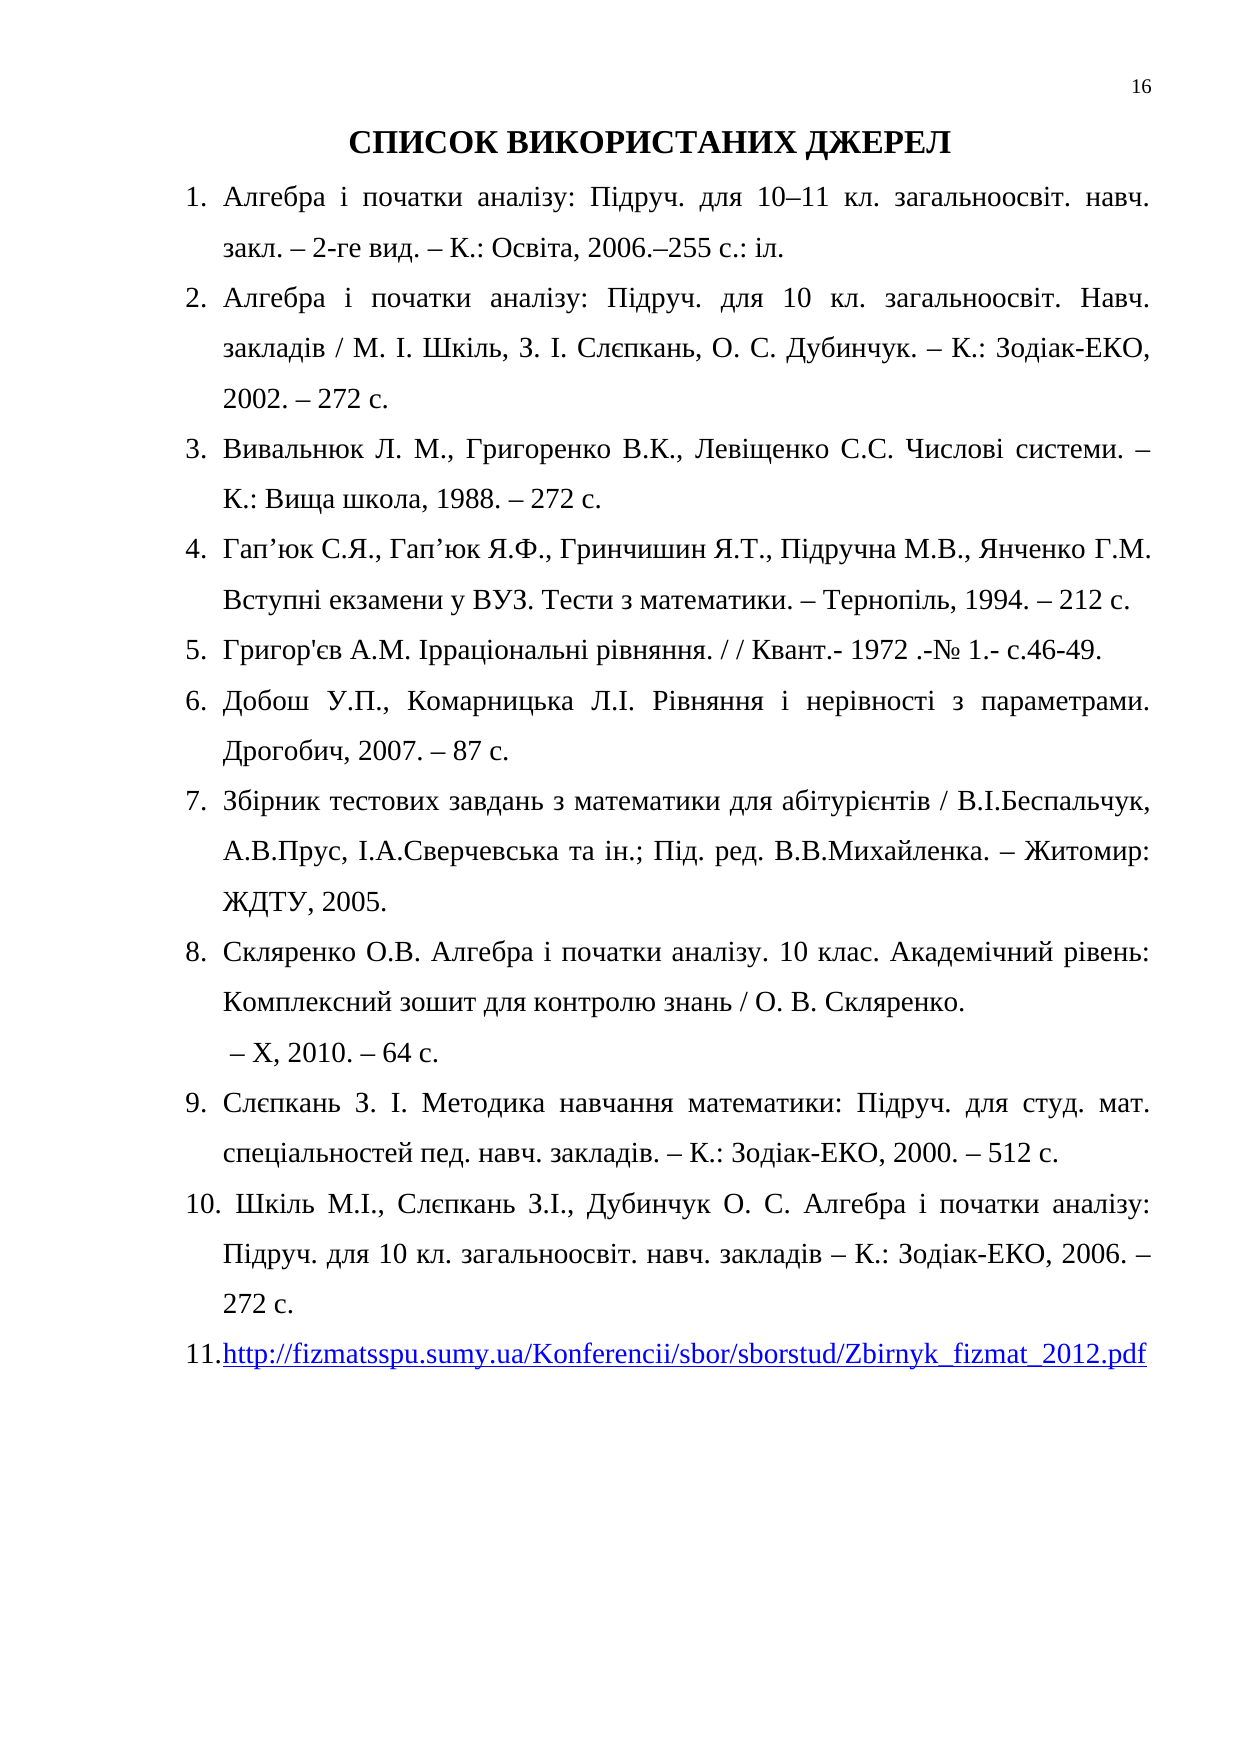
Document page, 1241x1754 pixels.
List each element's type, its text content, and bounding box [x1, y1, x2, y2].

list Збірник тестових завдань з математики для абітурієнтів / В.І.Беспальчук, А.В.Прус, І.А.Сверчевська та ін.; Під. ред. В.В.Михайленка. – Житомир: ЖДТУ, 2005. [185, 783, 1152, 917]
list Шкiль М.І., Слєпкань З.I., Дубинчук О. С. Алгебра і початки аналізу: Підруч. для 10 кл. загальноосвіт. навч. закладів – К.: Зодіак-ЕКО, 2006. – 272 с. [185, 1186, 1152, 1320]
list – Х, 2010. – 64 с. [223, 1035, 1152, 1068]
list Слєпкань З. І. Методика навчання математики: Підруч. для студ. мат. спеціальностей пед. навч. закладів. – К.: Зодіак-ЕКО, 2000. – 512 с. [185, 1085, 1152, 1169]
list http://fizmatsspu.sumy.ua/Konferencii/sbor/sborstud/Zbirnyk_fizmat_2012.pdf [185, 1337, 1152, 1370]
list Алгебра і початки аналізу: Підруч. для 10 кл. загальноосвіт. Навч. закладів / М. І. Шкіль, З. І. Слєпкань, О. С. Дубинчук. – К.: Зодіак-ЕКО, 2002. – 272 с. [185, 280, 1152, 414]
list Добош У.П., Комарницька Л.І. Рівняння і нерівності з параметрами. Дрогобич, 2007. – 87 с. [185, 683, 1152, 766]
list Гап’юк С.Я., Гап’юк Я.Ф., Гринчишин Я.Т., Підручна М.В., Янченко Г.М. Вступні екзамени у ВУЗ. Тести з математики. – Тернопіль, 1994. – 212 с. [185, 532, 1152, 616]
list Вивальнюк Л. М., Григоренко В.К., Левіщенко С.С. Числові системи. – К.: Вища школа, 1988. – 272 с. [185, 431, 1152, 515]
list Алгебра і початки аналізу: Підруч. для 10–11 кл. загальноосвіт. навч. закл. – 2-ге вид. – К.: Освіта, 2006.–255 с.: іл. [185, 179, 1152, 263]
list Григор'єв А.М. Ірраціональні рівняння. / / Квант.- 1972 .-№ 1.- с.46-49. [185, 632, 1152, 666]
text СПИСОК ВИКОРИСТАНИХ ДЖЕРЕЛ [148, 122, 1152, 160]
list Скляренко О.В. Алгебра і початки аналізу. 10 клас. Академічний рівень: Комплексний зошит для контролю знань / О. В. Скляренко. [185, 934, 1152, 1018]
